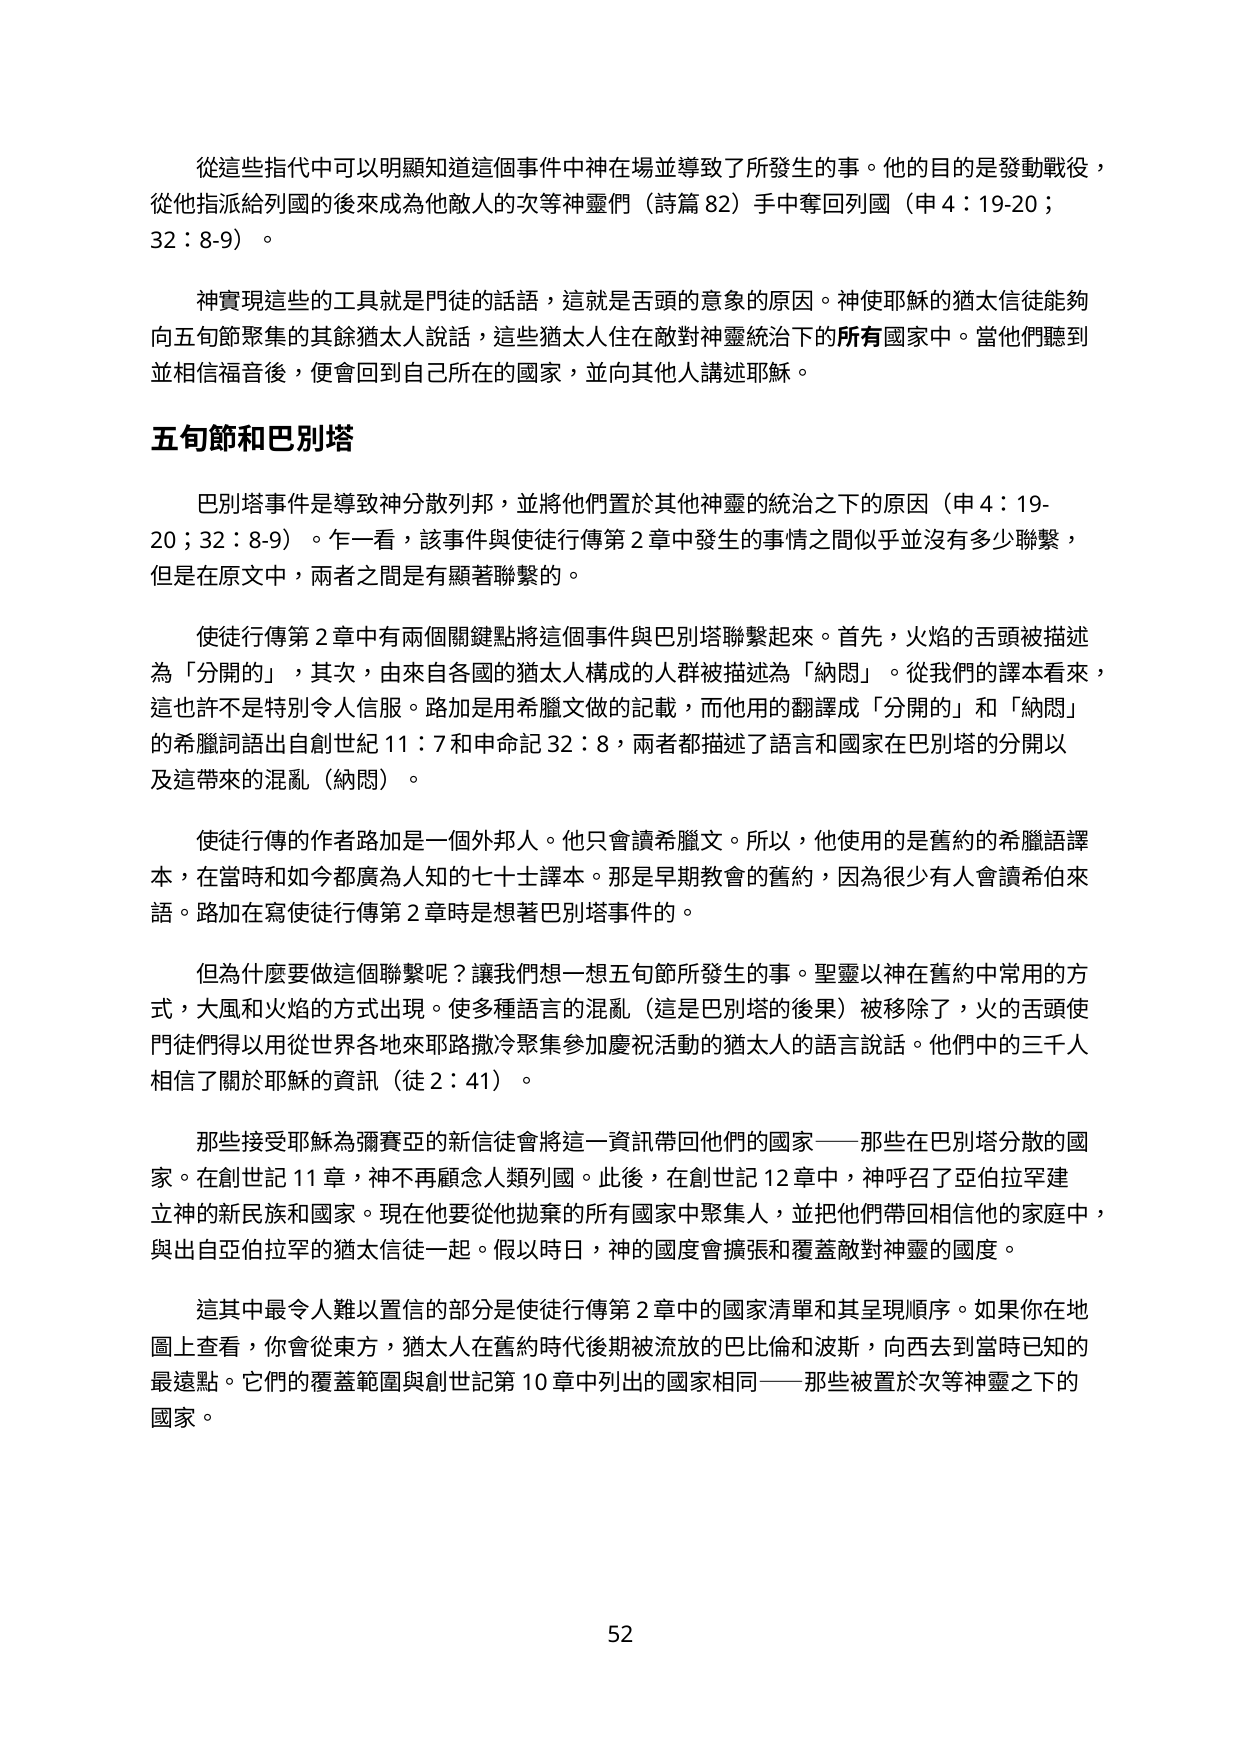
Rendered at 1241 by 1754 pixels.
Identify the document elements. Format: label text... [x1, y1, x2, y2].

text 使徒行傳的作者路加是一個外邦人。他只會讀希臘文。所以，他使用的是舊約的希臘語譯本，在當時和如今都廣為人知的七十士譯本。那是早期教會的舊約，因為很少有人會讀希伯來語。路加在寫使徒行傳第2章時是想著巴別塔事件的。 [150, 823, 1090, 928]
text 從這些指代中可以明顯知道這個事件中神在場並導致了所發生的事。他的目的是發動戰役，從他指派給列國的後來成為他敵人的次等神靈們（詩篇82）手中奪回列國（申4：19-20；32：8-9）。 [150, 150, 1090, 255]
text 巴別塔事件是導致神分散列邦，並將他們置於其他神靈的統治之下的原因（申4：19-20；32：8-9）。乍一看，該事件與使徒行傳第2章中發生的事情之間似乎並沒有多少聯繫，但是在原文中，兩者之間是有顯著聯繫的。 [150, 486, 1090, 591]
text 這其中最令人難以置信的部分是使徒行傳第2章中的國家清單和其呈現順序。如果你在地圖上查看，你會從東方，猶太人在舊約時代後期被流放的巴比倫和波斯，向西去到當時已知的最遠點。它們的覆蓋範圍與創世記第10章中列出的國家相同——那些被置於次等神靈之下的國家。 [150, 1292, 1090, 1433]
text 但為什麼要做這個聯繫呢？讓我們想一想五旬節所發生的事。聖靈以神在舊約中常用的方式，大風和火焰的方式出現。使多種語言的混亂（這是巴別塔的後果）被移除了，火的舌頭使門徒們得以用從世界各地來耶路撒冷聚集參加慶祝活動的猶太人的語言說話。他們中的三千人相信了關於耶穌的資訊（徒2：41）。 [150, 956, 1090, 1096]
text 神實現這些的工具就是門徒的話語，這就是舌頭的意象的原因。神使耶穌的猶太信徒能夠向五旬節聚集的其餘猶太人說話，這些猶太人住在敵對神靈統治下的所有國家中。當他們聽到並相信福音後，便會回到自己所在的國家，並向其他人講述耶穌。 [150, 283, 1090, 388]
text 使徒行傳第2章中有兩個關鍵點將這個事件與巴別塔聯繫起來。首先，火焰的舌頭被描述為‌「分開的」，其次，由來自各國的猶太人構成的人群被描述為‌「納悶」。從我們的譯本看來，這也許不是特別令人信服。路加是用希臘文做的記載，而他用的翻譯成‌「分開的」和‌「納悶」的希臘詞語出自創世紀11：7和申命記32：8，兩者都描述了語言和國家在巴別塔的分開以及這帶來的混亂（納悶）。 [150, 618, 1090, 795]
subtitle 五旬節和巴別塔 [150, 415, 1090, 457]
text 那些接受耶穌為彌賽亞的新信徒會將這一資訊帶回他們的國家——那些在巴別塔分散的國家。在創世記11章，神不再顧念人類列國。此後，在創世記12章中，神呼召了亞伯拉罕建立神的新民族和國家。現在他要從他拋棄的所有國家中聚集人，並把他們帶回相信他的家庭中，與出自亞伯拉罕的猶太信徒一起。假以時日，神的國度會擴張和覆蓋敵對神靈的國度。 [150, 1124, 1090, 1265]
